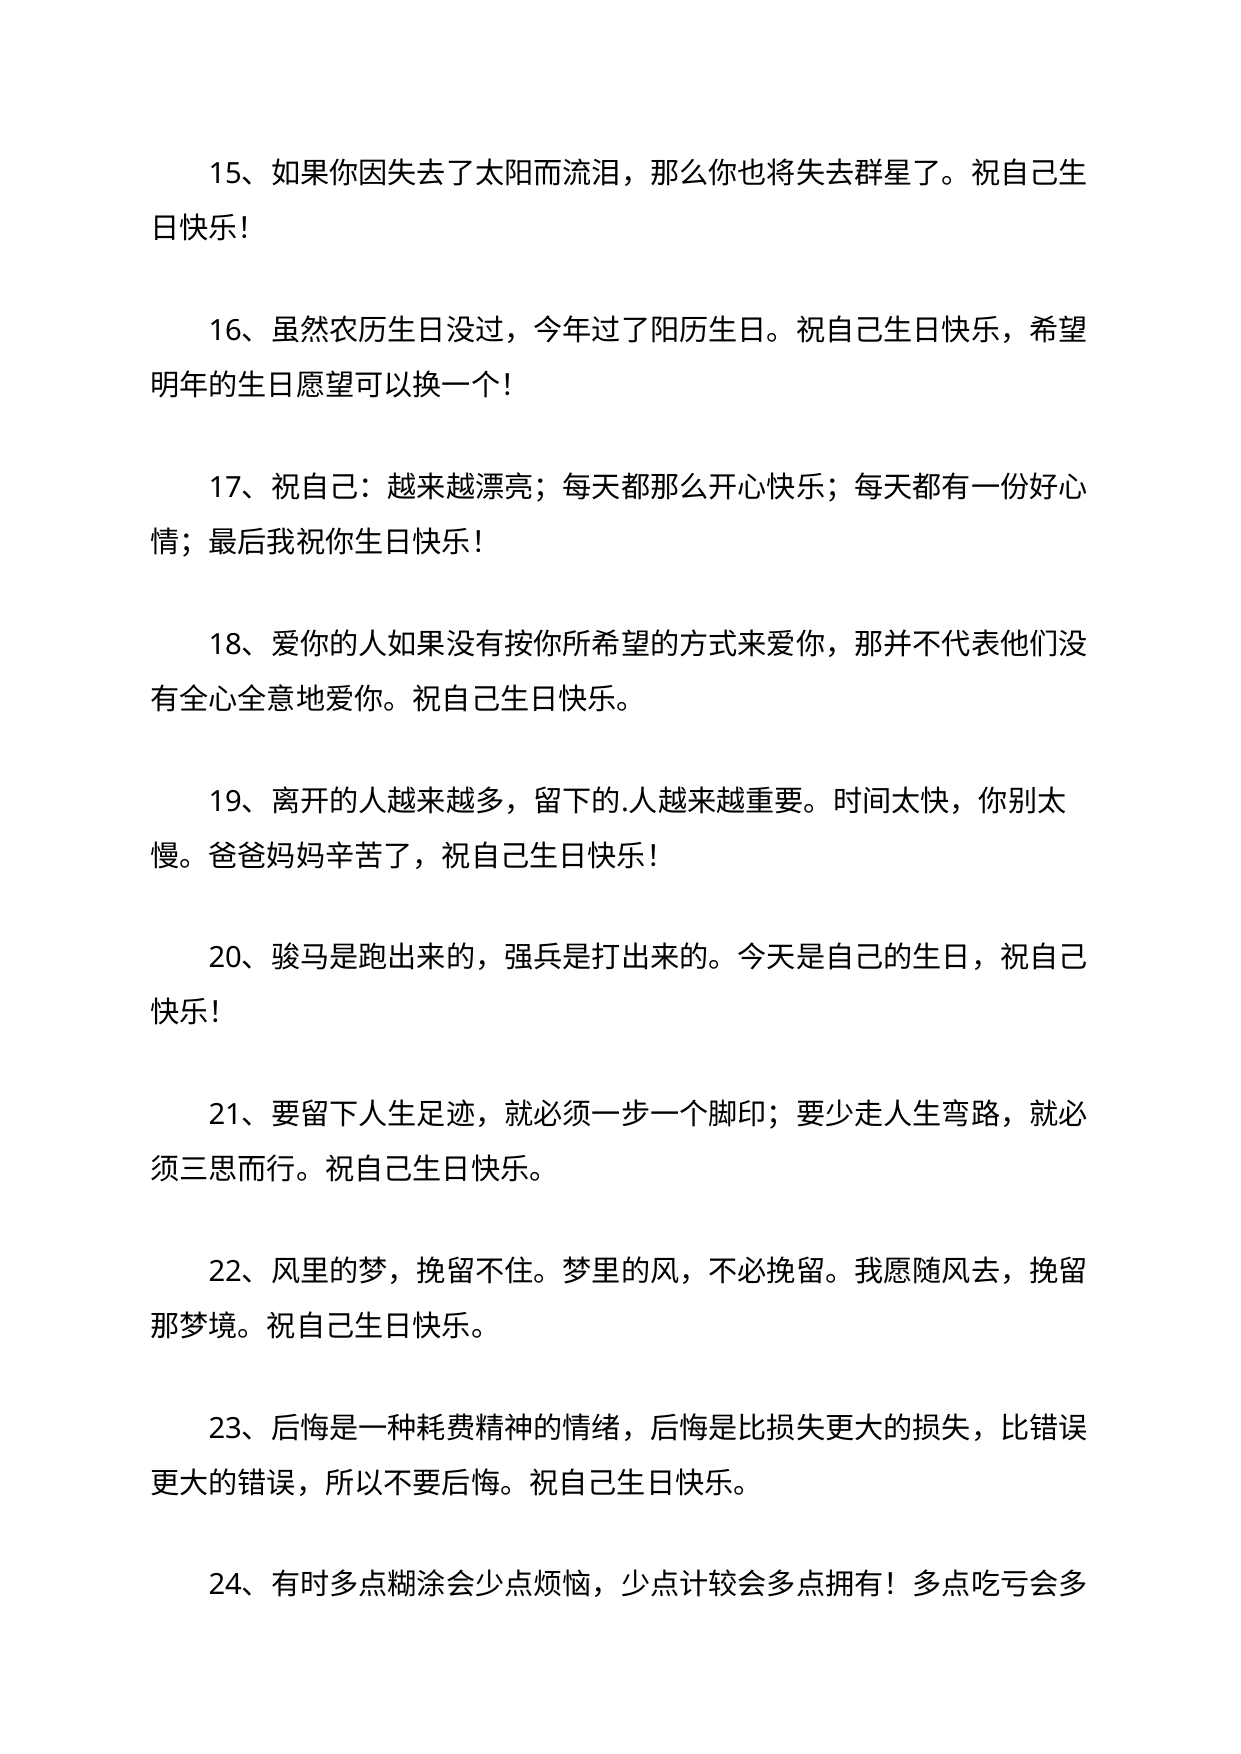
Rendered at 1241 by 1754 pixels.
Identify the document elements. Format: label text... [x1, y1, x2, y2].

text 20、骏马是跑出来的，强兵是打出来的。今天是自己的生日，祝自己快乐！ [150, 934, 1090, 1031]
text 23、后悔是一种耗费精神的情绪，后悔是比损失更大的损失，比错误更大的错误，所以不要后悔。祝自己生日快乐。 [150, 1404, 1090, 1501]
text 22、风里的梦，挽留不住。梦里的风，不必挽留。我愿随风去，挽留那梦境。祝自己生日快乐。 [150, 1247, 1090, 1345]
text 17、祝自己：越来越漂亮；每天都那么开心快乐；每天都有一份好心情；最后我祝你生日快乐！ [150, 463, 1090, 561]
text 19、离开的人越来越多，留下的.人越来越重要。时间太快，你别太慢。爸爸妈妈辛苦了，祝自己生日快乐！ [150, 777, 1090, 874]
text 15、如果你因失去了太阳而流泪，那么你也将失去群星了。祝自己生日快乐！ [150, 150, 1090, 247]
text 18、爱你的人如果没有按你所希望的方式来爱你，那并不代表他们没有全心全意地爱你。祝自己生日快乐。 [150, 620, 1090, 718]
text 21、要留下人生足迹，就必须一步一个脚印；要少走人生弯路，就必须三思而行。祝自己生日快乐。 [150, 1091, 1090, 1188]
text 16、虽然农历生日没过，今年过了阳历生日。祝自己生日快乐，希望明年的生日愿望可以换一个！ [150, 307, 1090, 404]
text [150, 1561, 1090, 1603]
